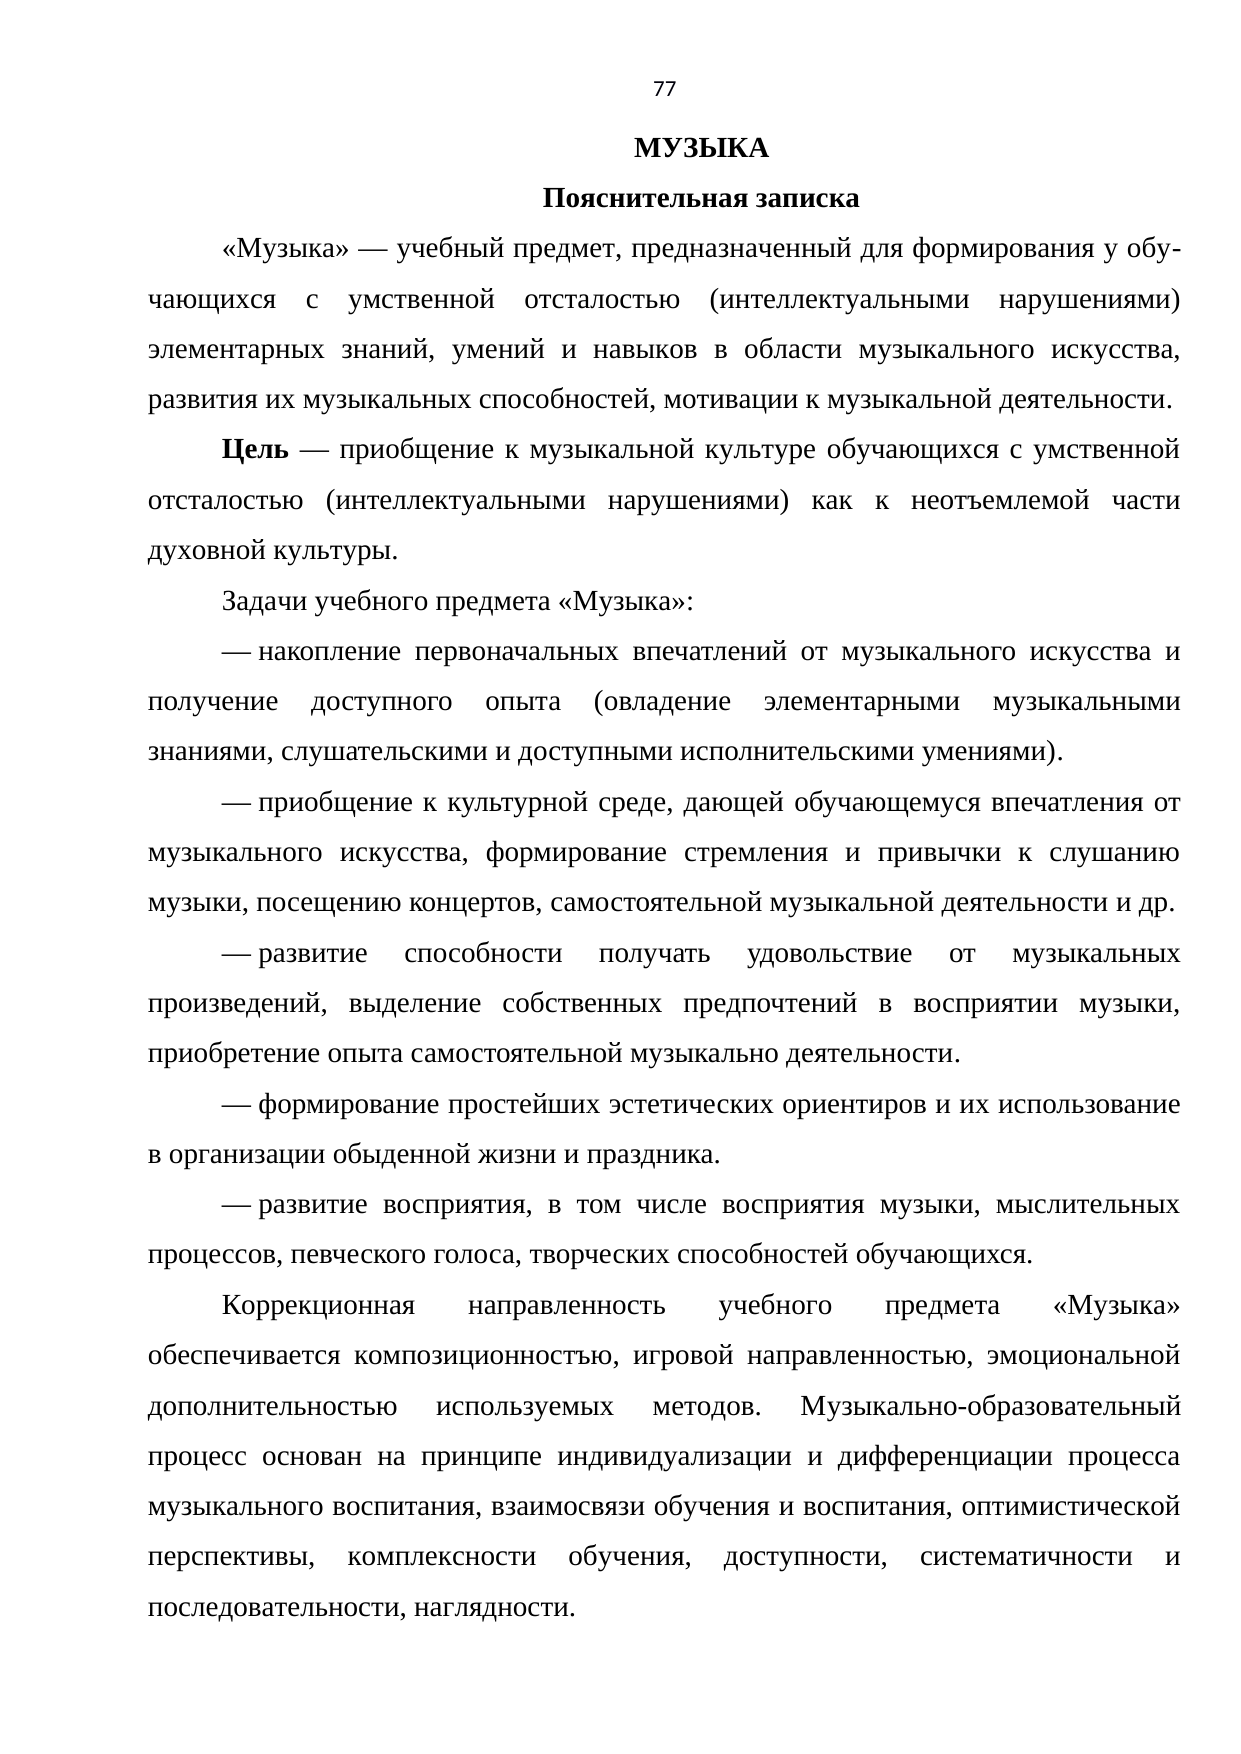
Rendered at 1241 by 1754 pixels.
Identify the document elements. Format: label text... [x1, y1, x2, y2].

text Коррекционная направленность учебного предмета «Музыка» обеспечивается композиционностъю, игровой направленностью, эмоциональной дополнительностью используемых методов. Музыкально-образовательный процесс основан на принципе индивидуализации и дифференциации процесса музыкального воспитания, взаимосвязи обучения и воспитания, оптимистической перспективы, комплексности обучения, доступности, систематичности и последовательности, наглядности. [148, 1287, 1181, 1622]
text Пояснительная записка [148, 180, 1181, 214]
text «Музыка» ― учебный предмет, предназначенный для формирования у обучающихся с умственной отсталостью (интеллектуальными нарушениями) элементарных знаний, умений и навыков в области музыкального искусства, развития их музыкальных способностей, мотивации к музыкальной деятельности. [148, 230, 1181, 415]
list ― развитие восприятия, в том числе восприятия музыки, мыслительных процессов, певческого голоса, творческих способностей обучающихся. [148, 1186, 1181, 1270]
text Задачи учебного предмета «Музыка»: [148, 583, 1181, 616]
text Цель ― приобщение к музыкальной культуре обучающихся с умственной отсталостью (интеллектуальными нарушениями) как к неотъемлемой части духовной культуры. [148, 432, 1181, 566]
list ― формирование простейших эстетических ориентиров и их использование в организации обыденной жизни и праздника. [148, 1086, 1181, 1169]
list ― приобщение к культурной среде, дающей обучающемуся впечатления от музыкального искусства, формирование стремления и привычки к слушанию музыки, посещению концертов, самостоятельной музыкальной деятельности и др. [148, 784, 1181, 918]
list ― накопление первоначальных впечатлений от музыкального искусства и получение доступного опыта (овладение элементарными музыкальными знаниями, слушательскими и доступными исполнительскими умениями). [148, 633, 1181, 767]
list ― развитие способности получать удовольствие от музыкальных произведений, выделение собственных предпочтений в восприятии музыки, приобретение опыта самостоятельной музыкально деятельности. [148, 935, 1181, 1069]
text МУЗЫКА [148, 130, 1181, 163]
